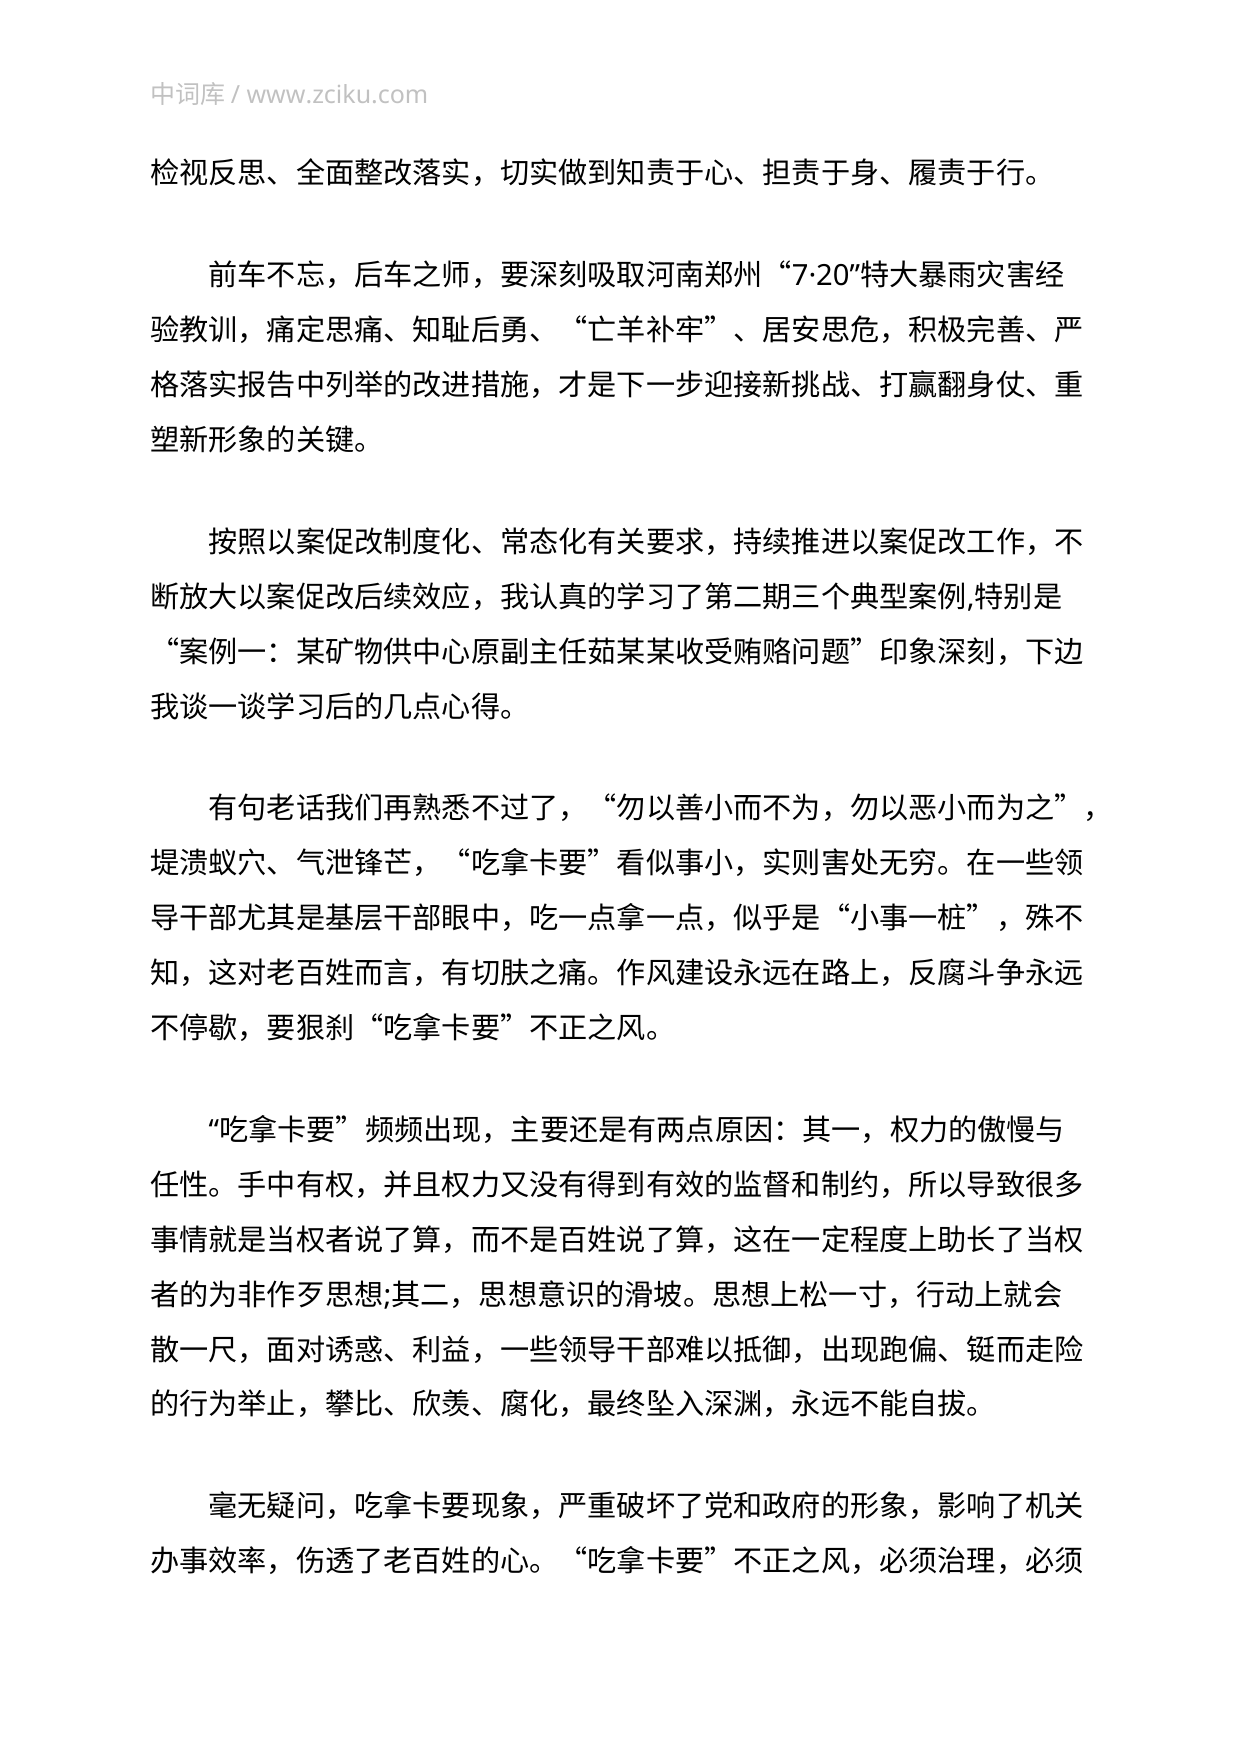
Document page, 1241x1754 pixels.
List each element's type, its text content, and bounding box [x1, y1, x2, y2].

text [150, 150, 1090, 192]
text 按照以案促改制度化、常态化有关要求，持续推进以案促改工作，不断放大以案促改后续效应，我认真的学习了第二期三个典型案例,特别是“案例一：某矿物供中心原副主任茹某某收受贿赂问题”印象深刻，下边我谈一谈学习后的几点心得。 [150, 518, 1090, 725]
text 前车不忘，后车之师，要深刻吸取河南郑州“7·20”特大暴雨灾害经验教训，痛定思痛、知耻后勇、“亡羊补牢”、居安思危，积极完善、严格落实报告中列举的改进措施，才是下一步迎接新挑战、打赢翻身仗、重塑新形象的关键。 [150, 252, 1090, 459]
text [150, 1483, 1090, 1580]
text “吃拿卡要”频频出现，主要还是有两点原因：其一，权力的傲慢与任性。手中有权，并且权力又没有得到有效的监督和制约，所以导致很多事情就是当权者说了算，而不是百姓说了算，这在一定程度上助长了当权者的为非作歹思想;其二，思想意识的滑坡。思想上松一寸，行动上就会散一尺，面对诱惑、利益，一些领导干部难以抵御，出现跑偏、铤而走险的行为举止，攀比、欣羡、腐化，最终坠入深渊，永远不能自拔。 [150, 1106, 1090, 1423]
text 有句老话我们再熟悉不过了，“勿以善小而不为，勿以恶小而为之”，堤溃蚁穴、气泄锋芒，“吃拿卡要”看似事小，实则害处无穷。在一些领导干部尤其是基层干部眼中，吃一点拿一点，似乎是“小事一桩”，殊不知，这对老百姓而言，有切肤之痛。作风建设永远在路上，反腐斗争永远不停歇，要狠刹“吃拿卡要”不正之风。 [150, 785, 1090, 1047]
